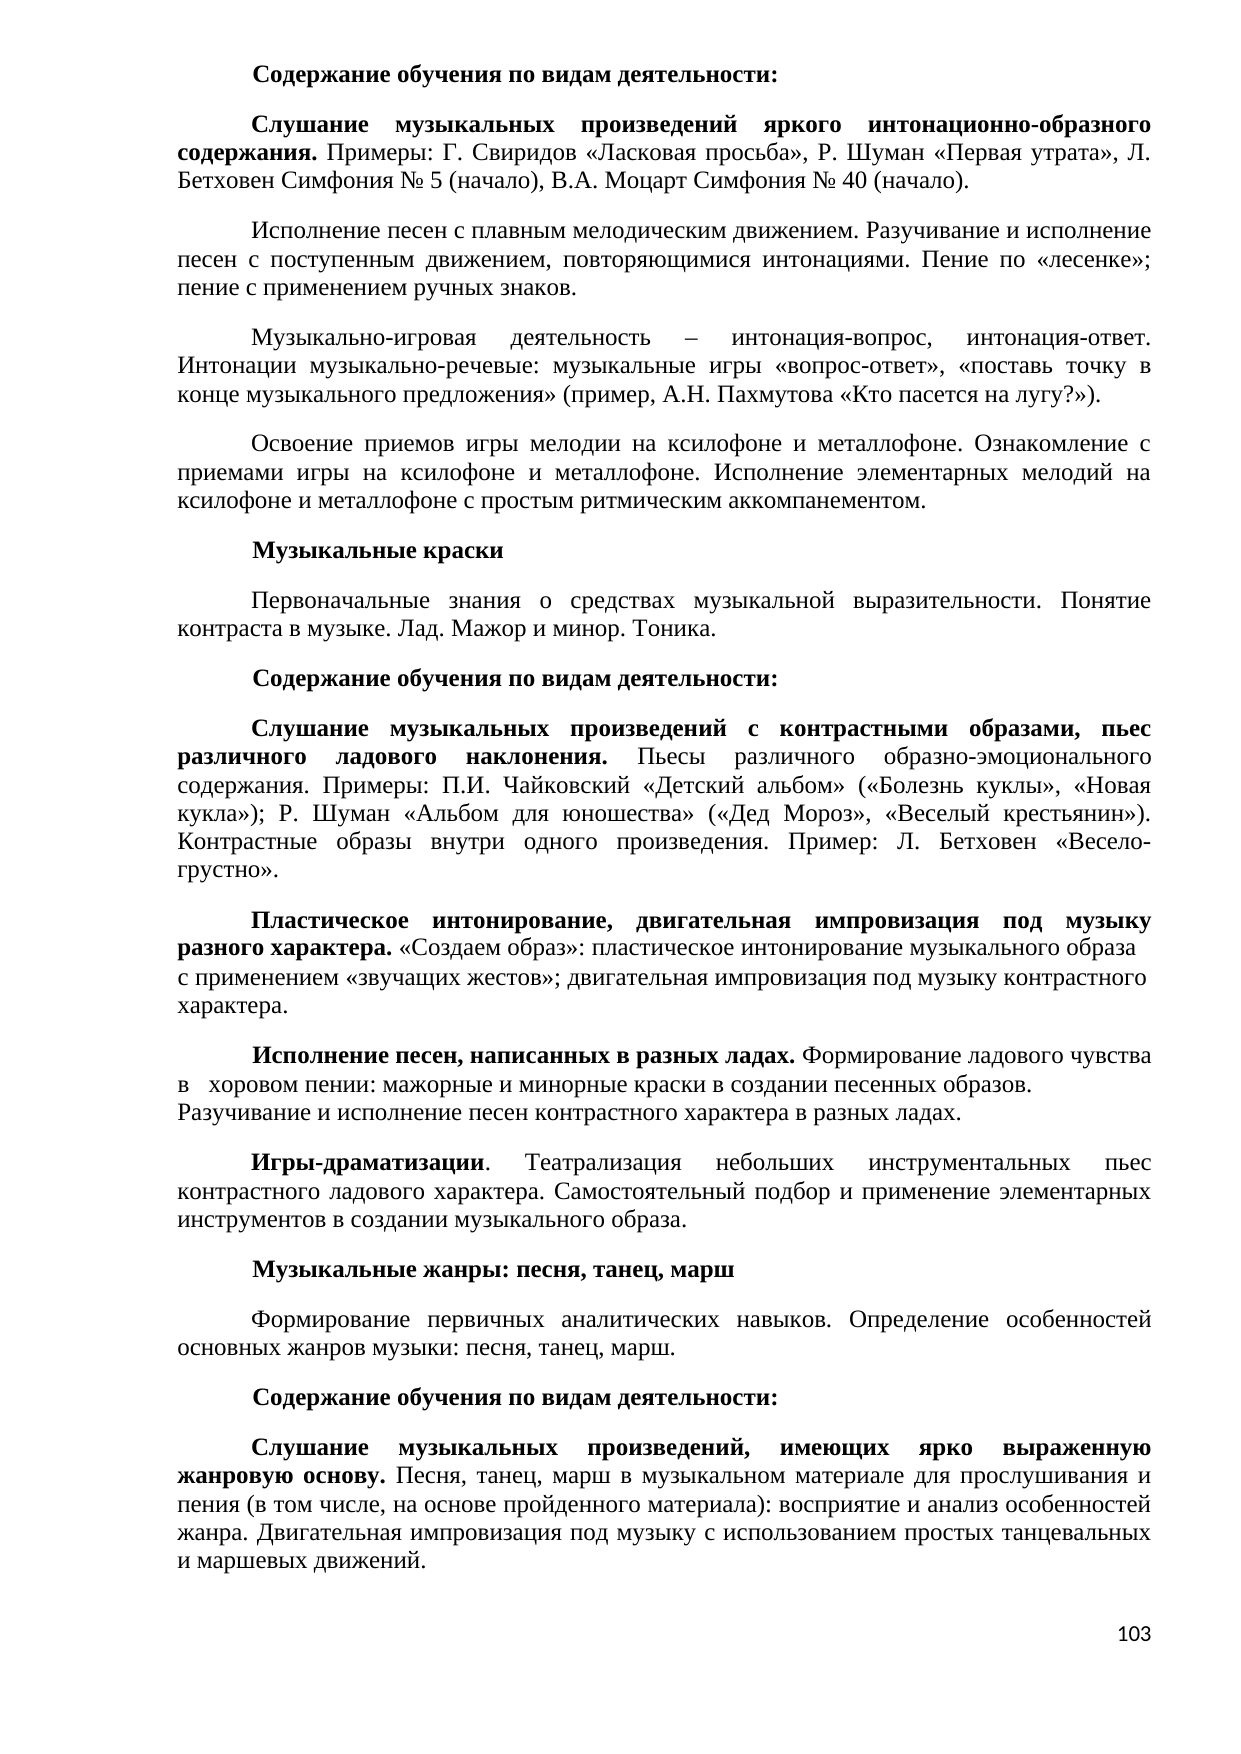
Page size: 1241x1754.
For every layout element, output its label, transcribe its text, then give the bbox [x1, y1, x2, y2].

text Формирование первичных аналитических навыков. Определение особенностей основных жанров музыки: песня, танец, марш. [177, 1304, 1152, 1361]
text Слушание музыкальных произведений яркого интонационно-образного содержания. Примеры: Г. Свиридов «Ласковая просьба», Р. Шуман «Первая утрата», Л. Бетховен Симфония № 5 (начало), В.А. Моцарт Симфония № 40 (начало). [177, 109, 1152, 194]
text Исполнение песен с плавным мелодическим движением. Разучивание и исполнение песен с поступенным движением, повторяющимися интонациями. Пение по «лесенке»; пение с применением ручных знаков. [177, 216, 1152, 301]
text Слушание музыкальных произведений с контрастными образами, пьес различного ладового наклонения. Пьесы различного образно-эмоционального содержания. Примеры: П.И. Чайковский «Детский альбом» («Болезнь куклы», «Новая кукла»); Р. Шуман «Альбом для юношества» («Дед Мороз», «Веселый крестьянин»). Контрастные образы внутри одного произведения. Пример: Л. Бетховен «Весело-грустно». [177, 714, 1152, 883]
text Игры-драматизации. Театрализация небольших инструментальных пьес контрастного ладового характера. Самостоятельный подбор и применение элементарных инструментов в создании музыкального образа. [177, 1148, 1152, 1233]
list применением «звучащих жестов»; двигательная импровизация под музыку контрастного характера. [177, 963, 1150, 1019]
text Слушание музыкальных произведений, имеющих ярко выраженную жанровую основу. Песня, танец, марш в музыкальном материале для прослушивания и пения (в том числе, на основе пройденного материала): восприятие и анализ особенностей жанра. Двигательная импровизация под музыку с использованием простых танцевальных и маршевых движений. [177, 1433, 1152, 1574]
text Музыкальные жанры: песня, танец, марш [252, 1254, 1152, 1283]
text Музыкально-игровая деятельность – интонация-вопрос, интонация-ответ. Интонации музыкально-речевые: музыкальные игры «вопрос-ответ», «поставь точку в конце музыкального предложения» (пример, А.Н. Пахмутова «Кто пасется на лугу?»). [177, 323, 1152, 407]
text Содержание обучения по видам деятельности: [252, 1382, 1152, 1411]
text Пластическое интонирование, двигательная импровизация под музыку разного характера. «Создаем образ»: пластическое интонирование музыкального образа [177, 906, 1152, 961]
text Исполнение песен, написанных в разных ладах. Формирование ладового чувства [252, 1040, 1152, 1069]
text 103 [1117, 1619, 1152, 1647]
text Содержание обучения по видам деятельности: [252, 59, 1152, 88]
text Освоение приемов игры мелодии на ксилофоне и металлофоне. Ознакомление с приемами игры на ксилофоне и металлофоне. Исполнение элементарных мелодий на ксилофоне и металлофоне с простым ритмическим аккомпанементом. [177, 429, 1152, 514]
text Музыкальные краски [252, 535, 1152, 564]
text Первоначальные знания о средствах музыкальной выразительности. Понятие контраста в музыке. Лад. Мажор и минор. Тоника. [177, 586, 1152, 642]
text Содержание обучения по видам деятельности: [252, 663, 1152, 692]
list хоровом пении: мажорные и минорные краски в создании песенных образов. Разучивание и исполнение песен контрастного характера в разных ладах. [177, 1070, 1152, 1126]
